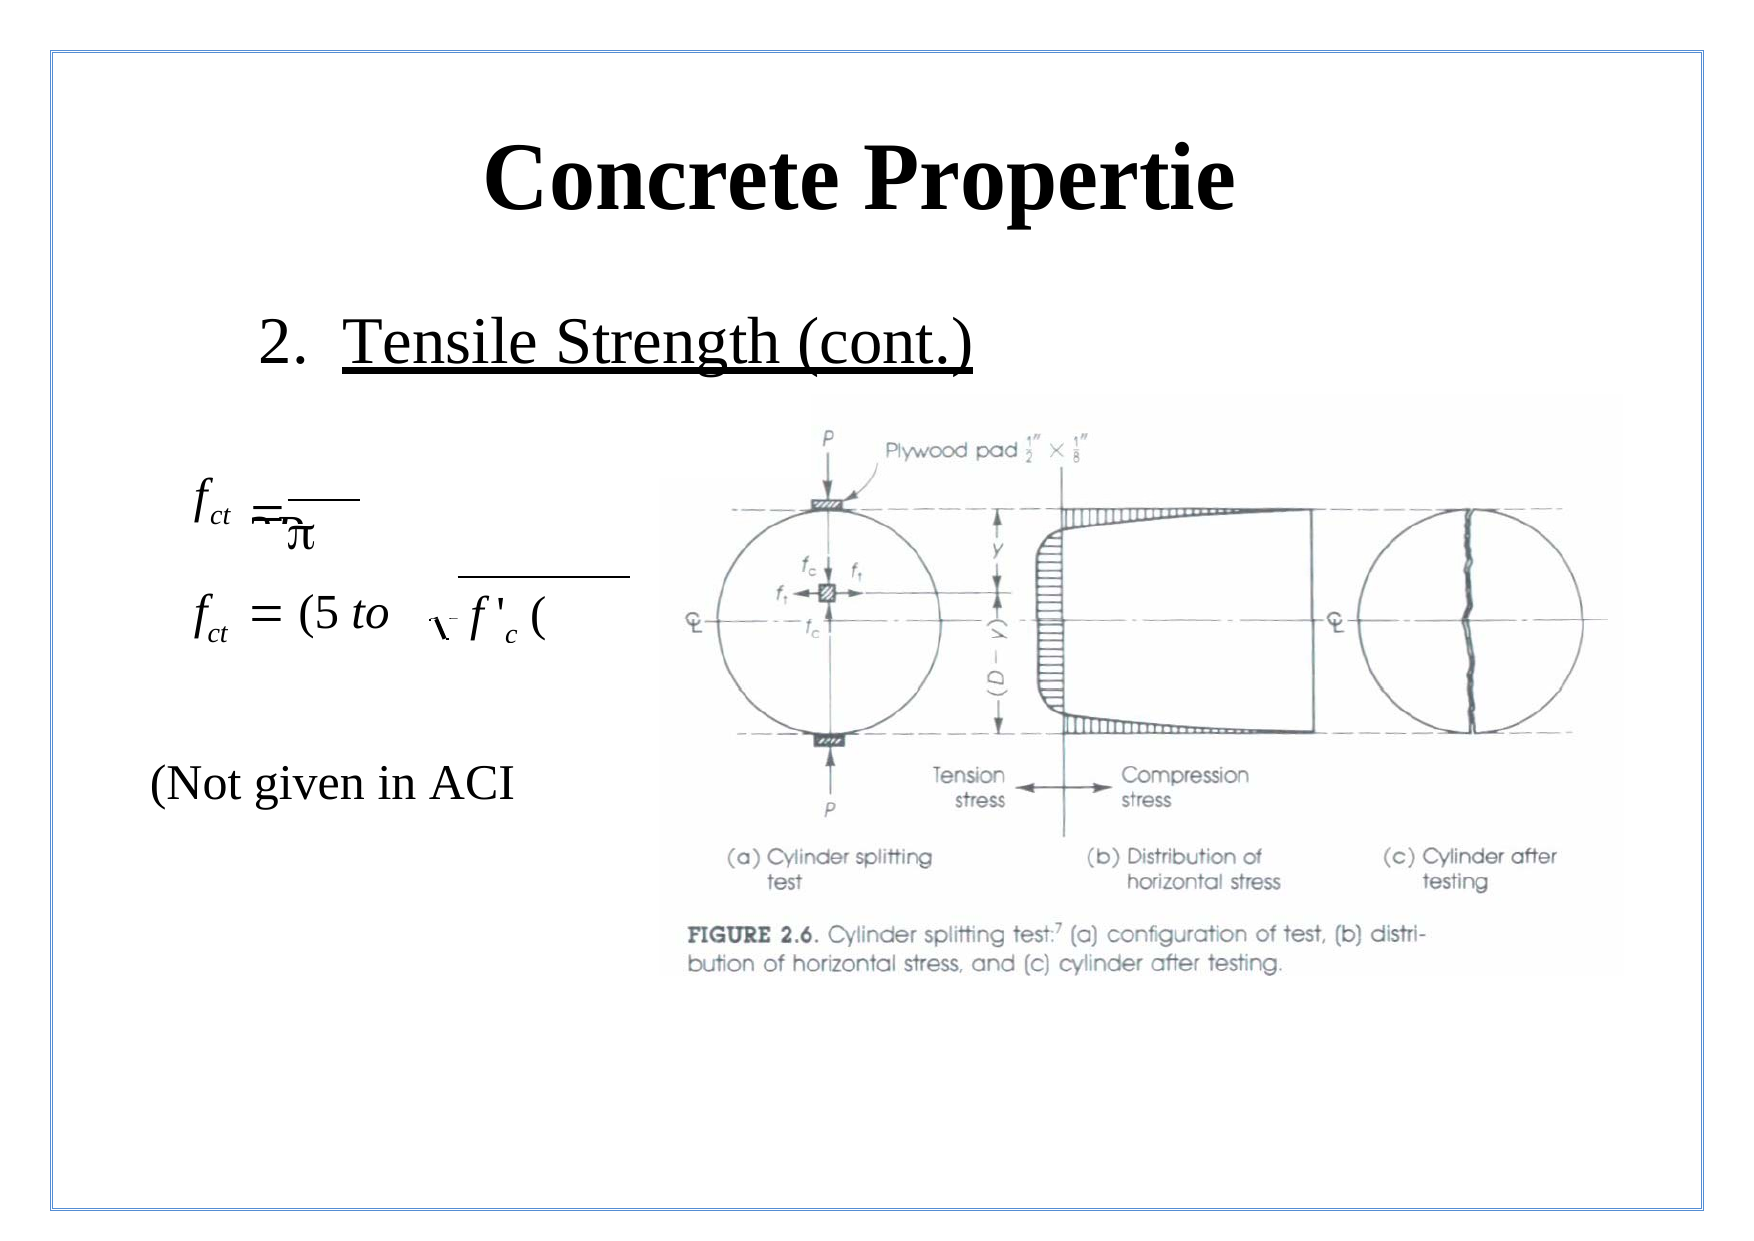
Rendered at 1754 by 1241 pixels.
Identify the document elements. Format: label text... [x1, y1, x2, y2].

subtitle Concrete Propertie [117, 118, 1602, 230]
picture [659, 394, 1627, 618]
list Tensile Strength (cont.) [259, 301, 1639, 377]
picture [659, 619, 1627, 988]
